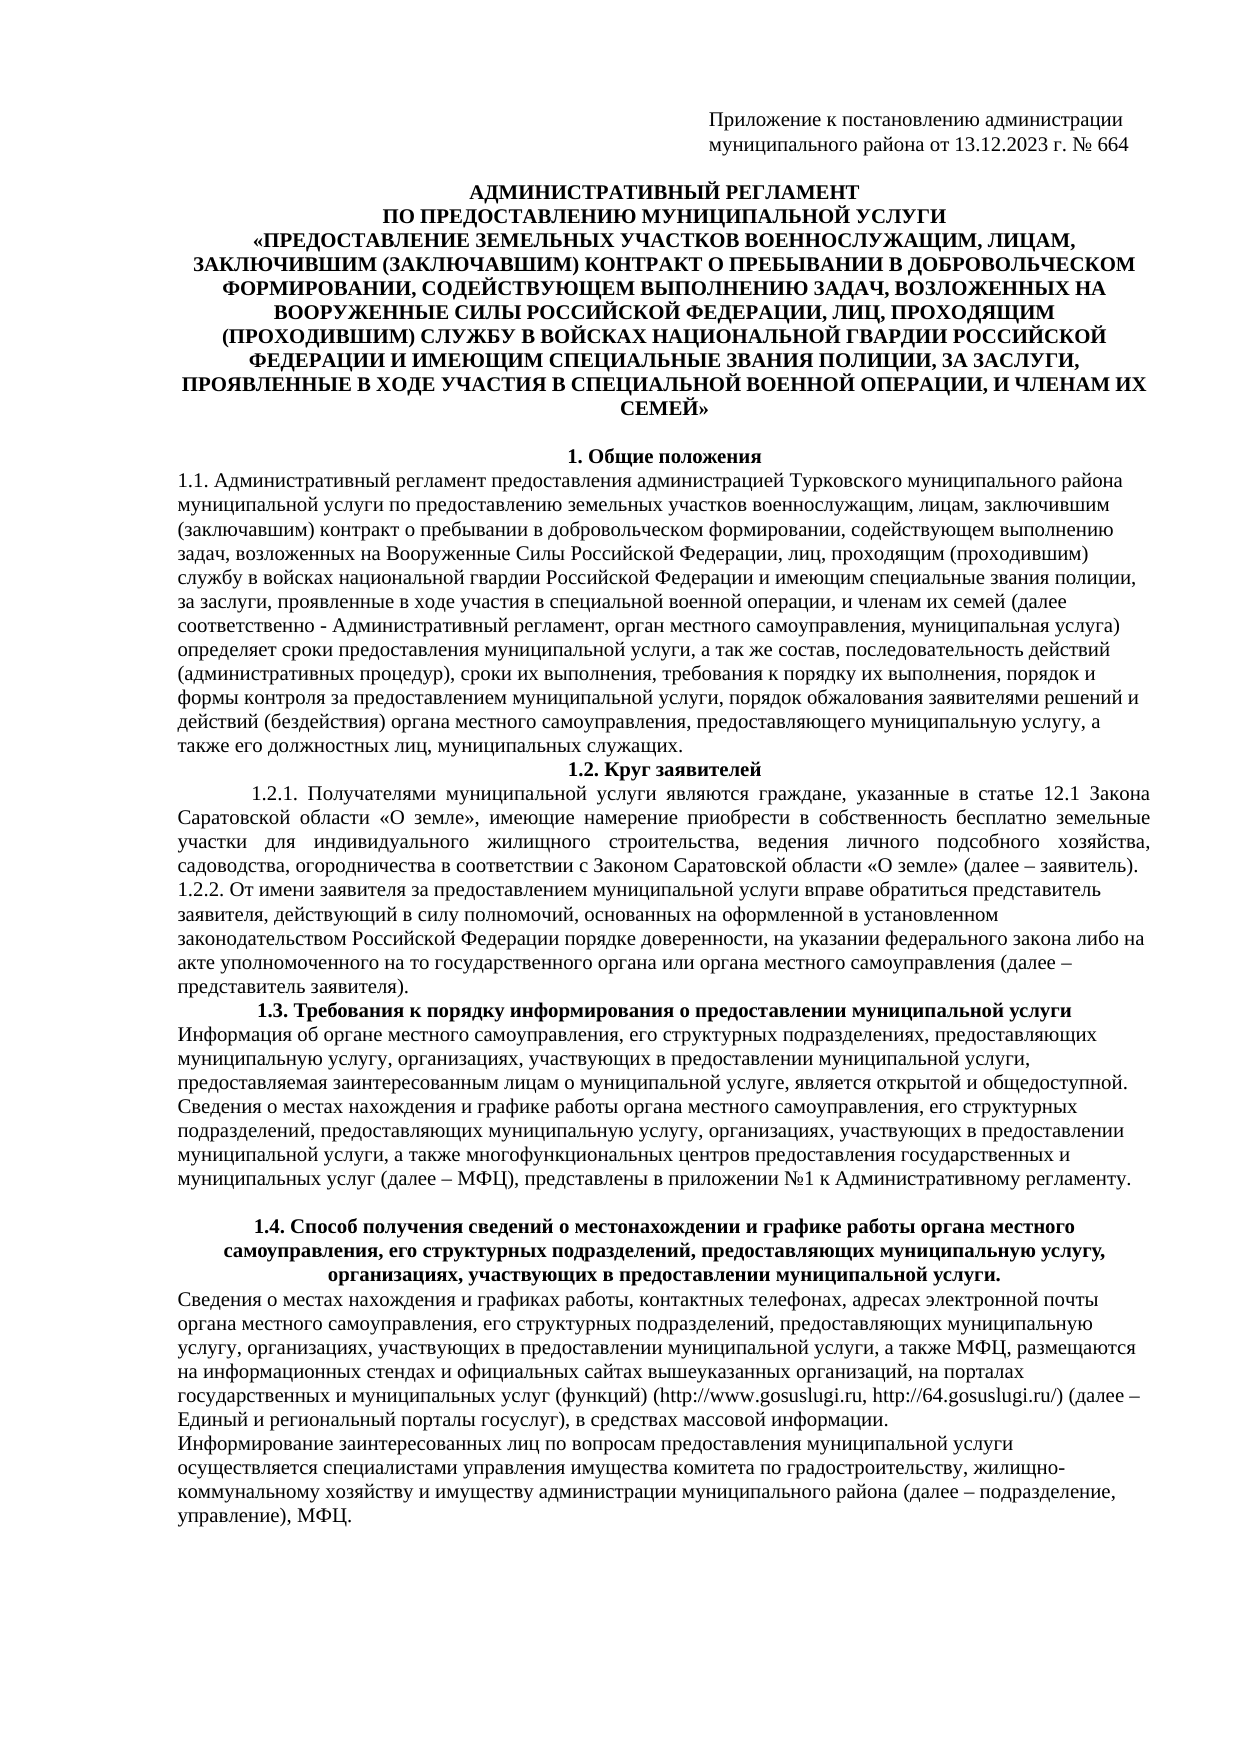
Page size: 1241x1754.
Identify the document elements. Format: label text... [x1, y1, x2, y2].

text Сведения о местах нахождения и графиках работы, контактных телефонах, адресах электронной почты органа местного самоуправления, его структурных подразделений, предоставляющих муниципальную услугу, организациях, участвующих в предоставлении муниципальной услуги, а также МФЦ, размещаются на информационных стендах и официальных сайтах вышеуказанных организаций, на порталах государственных и муниципальных услуг (функций) (http://www.gosuslugi.ru, http://64.gosuslugi.ru/) (далее – Единый и региональный порталы госуслуг), в средствах массовой информации. [177, 1286, 1152, 1431]
text 1.2.2. От имени заявителя за предоставлением муниципальной услуги вправе обратиться представитель заявителя, действующий в силу полномочий, основанных на оформленной в установленном законодательством Российской Федерации порядке доверенности, на указании федерального закона либо на акте уполномоченного на то государственного органа или органа местного самоуправления (далее – представитель заявителя). [177, 877, 1152, 998]
text Приложение к постановлению администрации муниципального района от 13.12.2023 г. № 664 [709, 107, 1152, 156]
text 1.2.1. Получателями муниципальной услуги являются граждане, указанные в статье 12.1 Закона Саратовской области «О земле», имеющие намерение приобрести в собственность бесплатно земельные участки для индивидуального жилищного строительства, ведения личного подсобного хозяйства, садоводства, огородничества в соответствии с Законом Саратовской области «О земле» (далее – заявитель). [177, 781, 1152, 877]
title АДМИНИСТРАТИВНЫЙ РЕГЛАМЕНТ [177, 179, 1152, 204]
text 1.1. Административный регламент предоставления администрацией Турковского муниципального района муниципальной услуги по предоставлению земельных участков военнослужащим, лицам, заключившим (заключавшим) контракт о пребывании в добровольческом формировании, содействующем выполнению задач, возложенных на Вооруженные Силы Российской Федерации, лиц, проходящим (проходившим) службу в войсках национальной гвардии Российской Федерации и имеющим специальные звания полиции, за заслуги, проявленные в ходе участия в специальной военной операции, и членам их семей (далее соответственно - Административный регламент, орган местного самоуправления, муниципальная услуга) определяет сроки предоставления муниципальной услуги, а так же состав, последовательность действий (административных процедур), сроки их выполнения, требования к порядку их выполнения, порядок и формы контроля за предоставлением муниципальной услуги, порядок обжалования заявителями решений и действий (бездействия) органа местного самоуправления, предоставляющего муниципальную услугу, а также его должностных лиц, муниципальных служащих. [177, 468, 1152, 757]
text 1. Общие положения [177, 444, 1152, 468]
title «ПРЕДОСТАВЛЕНИЕ ЗЕМЕЛЬНЫХ УЧАСТКОВ ВОЕННОСЛУЖАЩИМ, ЛИЦАМ, ЗАКЛЮЧИВШИМ (ЗАКЛЮЧАВШИМ) КОНТРАКТ О ПРЕБЫВАНИИ В ДОБРОВОЛЬЧЕСКОМ ФОРМИРОВАНИИ, СОДЕЙСТВУЮЩЕМ ВЫПОЛНЕНИЮ ЗАДАЧ, ВОЗЛОЖЕННЫХ НА ВООРУЖЕННЫЕ СИЛЫ РОССИЙСКОЙ ФЕДЕРАЦИИ, ЛИЦ, ПРОХОДЯЩИМ (ПРОХОДИВШИМ) СЛУЖБУ В ВОЙСКАХ НАЦИОНАЛЬНОЙ ГВАРДИИ РОССИЙСКОЙ ФЕДЕРАЦИИ И ИМЕЮЩИМ СПЕЦИАЛЬНЫЕ ЗВАНИЯ ПОЛИЦИИ, ЗА ЗАСЛУГИ, ПРОЯВЛЕННЫЕ В ХОДЕ УЧАСТИЯ В СПЕЦИАЛЬНОЙ ВОЕННОЙ ОПЕРАЦИИ, И ЧЛЕНАМ ИХ СЕМЕЙ» [177, 228, 1152, 420]
title ПО ПРЕДОСТАВЛЕНИЮ МУНИЦИПАЛЬНОЙ УСЛУГИ [177, 204, 1152, 228]
text 1.2. Круг заявителей [177, 757, 1152, 781]
text 1.4. Способ получения сведений о местонахождении и графике работы органа местного самоуправления, его структурных подразделений, предоставляющих муниципальную услугу, организациях, участвующих в предоставлении муниципальной услуги. [177, 1214, 1152, 1286]
text Информирование заинтересованных лиц по вопросам предоставления муниципальной услуги осуществляется специалистами управления имущества комитета по градостроительству, жилищно-коммунальному хозяйству и имуществу администрации муниципального района (далее – подразделение, управление), МФЦ. [177, 1431, 1152, 1527]
text 1.3. Требования к порядку информирования о предоставлении муниципальной услуги [177, 998, 1152, 1022]
text Информация об органе местного самоуправления, его структурных подразделениях, предоставляющих муниципальную услугу, организациях, участвующих в предоставлении муниципальной услуги, предоставляемая заинтересованным лицам о муниципальной услуге, является открытой и общедоступной. Сведения о местах нахождения и графике работы органа местного самоуправления, его структурных подразделений, предоставляющих муниципальную услугу, организациях, участвующих в предоставлении муниципальной услуги, а также многофункциональных центров предоставления государственных и муниципальных услуг (далее – МФЦ), представлены в приложении №1 к Административному регламенту. [177, 1022, 1152, 1190]
